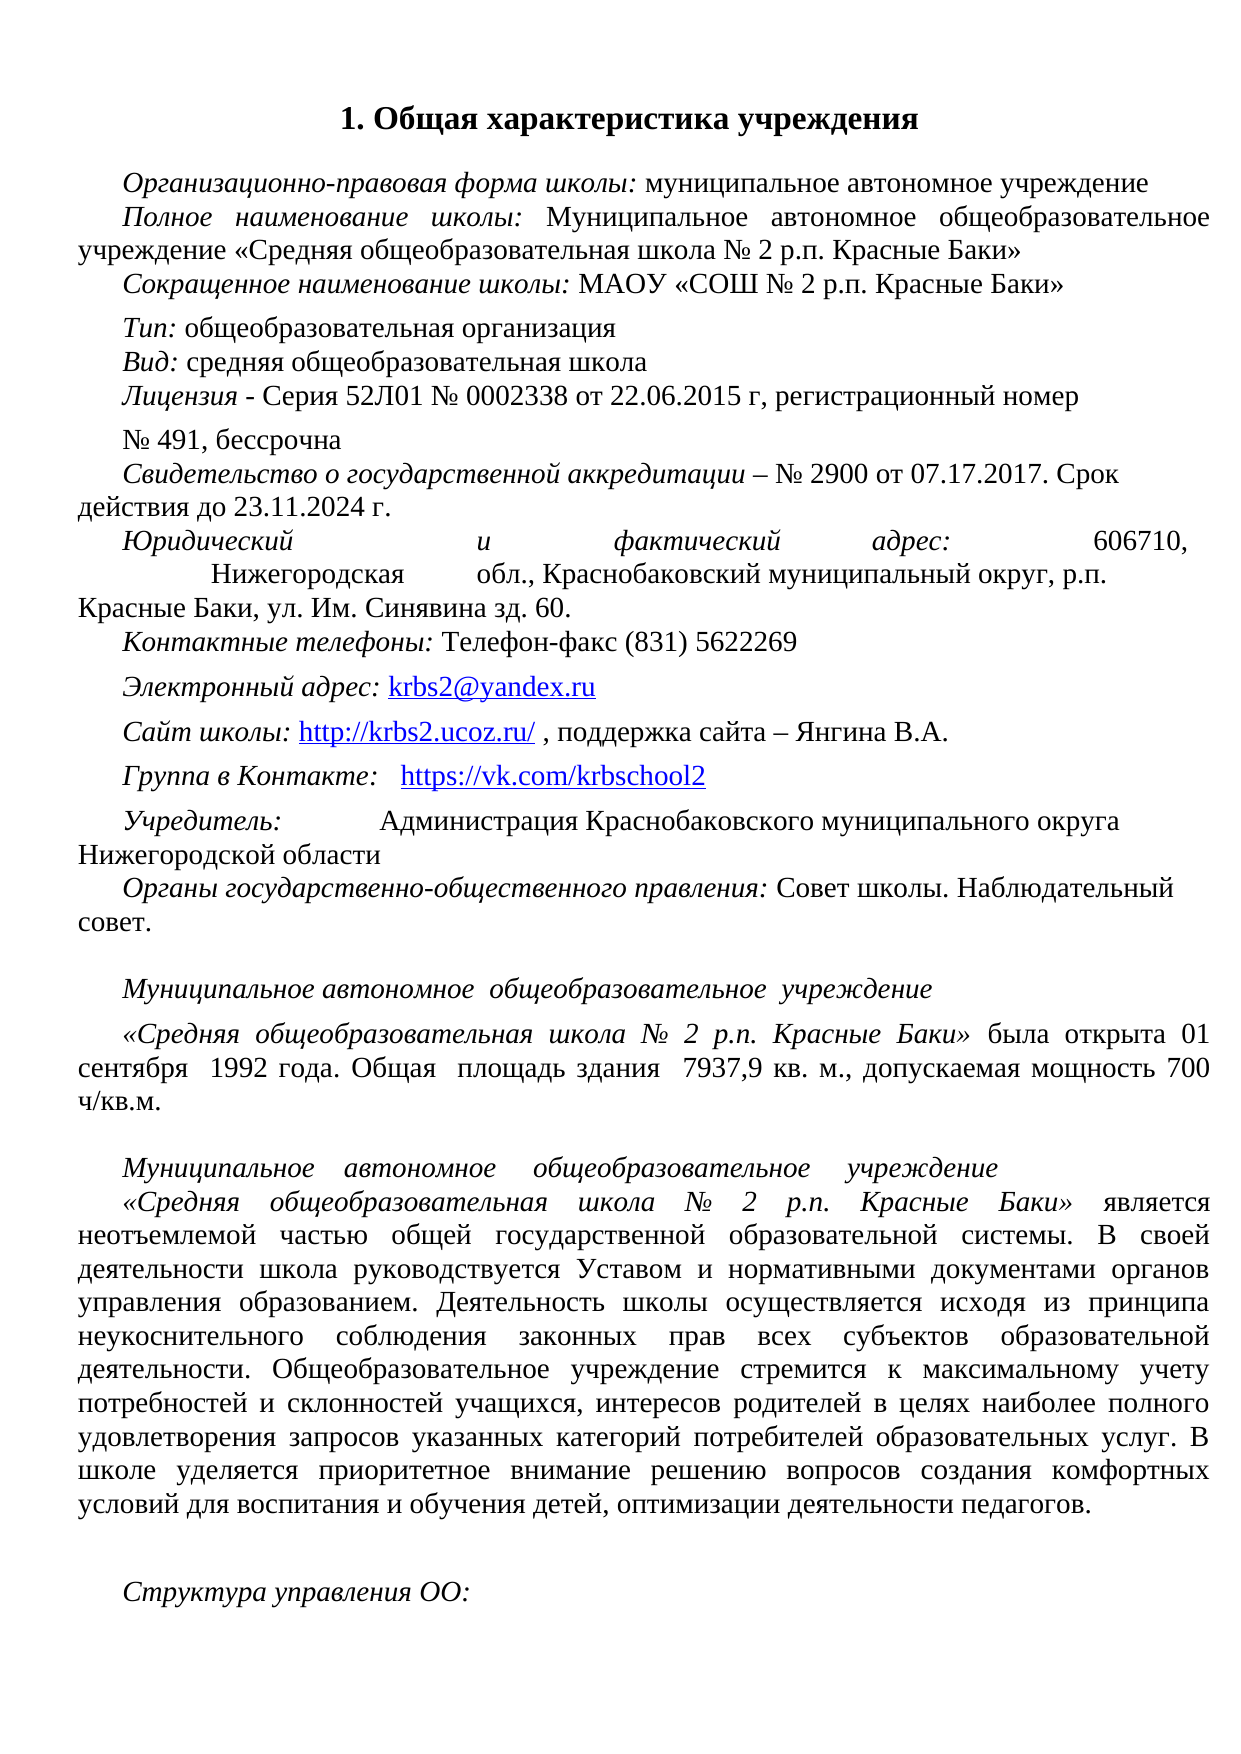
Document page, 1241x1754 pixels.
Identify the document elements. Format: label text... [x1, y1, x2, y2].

text Органы государственно-общественного правления: Совет школы. Наблюдательный совет. [78, 871, 1210, 938]
text Сокращенное наименование школы: МАОУ «СОШ № 2 р.п. Красные Баки» [78, 266, 1210, 299]
text «Средняя общеобразовательная школа № 2 р.п. Красные Баки» была открыта 01 сентября 1992 года. Общая площадь здания 7937,9 кв. м., допускаемая мощность 700 ч/кв.м. [78, 1016, 1210, 1117]
text «Средняя общеобразовательная школа № 2 р.п. Красные Баки» является неотъемлемой частью общей государственной образовательной системы. В своей деятельности школа руководствуется Уставом и нормативными документами органов управления образованием. Деятельность школы осуществляется исходя из принципа неукоснительного соблюдения законных прав всех субъектов образовательной деятельности. Общеобразовательное учреждение стремится к максимальному учету потребностей и склонностей учащихся, интересов родителей в целях наиболее полного удовлетворения запросов указанных категорий потребителей образовательных услуг. В школе уделяется приоритетное внимание решению вопросов создания комфортных условий для воспитания и обучения детей, оптимизации деятельности педагогов. [78, 1184, 1210, 1519]
text Муниципальное автономное общеобразовательное учреждение [78, 971, 1210, 1005]
text Свидетельство о государственной аккредитации – № 2900 от 07.17.2017. Срок действия до 23.11.2024 г. [78, 456, 1210, 523]
text Сайт школы: http://krbs2.ucoz.ru/ , поддержка сайта – Янгина В.А. [78, 714, 1210, 747]
text Организационно-правовая форма школы: муниципальное автономное учреждение [78, 165, 1210, 199]
text Вид: средняя общеобразовательная школа [78, 344, 1210, 377]
text № 491, бессрочна [78, 422, 1210, 456]
text Электронный адрес: krbs2@yandex.ru [78, 669, 1210, 702]
text Группа в Контакте: https://vk.com/krbschool2 [78, 758, 1210, 792]
text Тип: общеобразовательная организация [78, 310, 1210, 344]
text Учредитель: Администрация Краснобаковского муниципального округа Нижегородской области [78, 803, 1210, 871]
text Юридический и фактический адрес: 606710, Нижегородская обл., Краснобаковский муниципальный округ, р.п. Красные Баки, ул. Им. Синявина зд. 60. [78, 523, 1210, 624]
text Структура управления ОО: [78, 1574, 1210, 1607]
text Муниципальное автономное общеобразовательное учреждение [78, 1150, 1210, 1184]
text Полное наименование школы: Муниципальное автономное общеобразовательное учреждение «Средняя общеобразовательная школа № 2 р.п. Красные Баки» [78, 199, 1210, 266]
text 1. Общая характеристика учреждения [48, 99, 1210, 137]
text Контактные телефоны: Телефон-факс (831) 5622269 [78, 624, 1210, 657]
text Лицензия - Серия 52Л01 № 0002338 от 22.06.2015 г, регистрационный номер [78, 378, 1210, 411]
